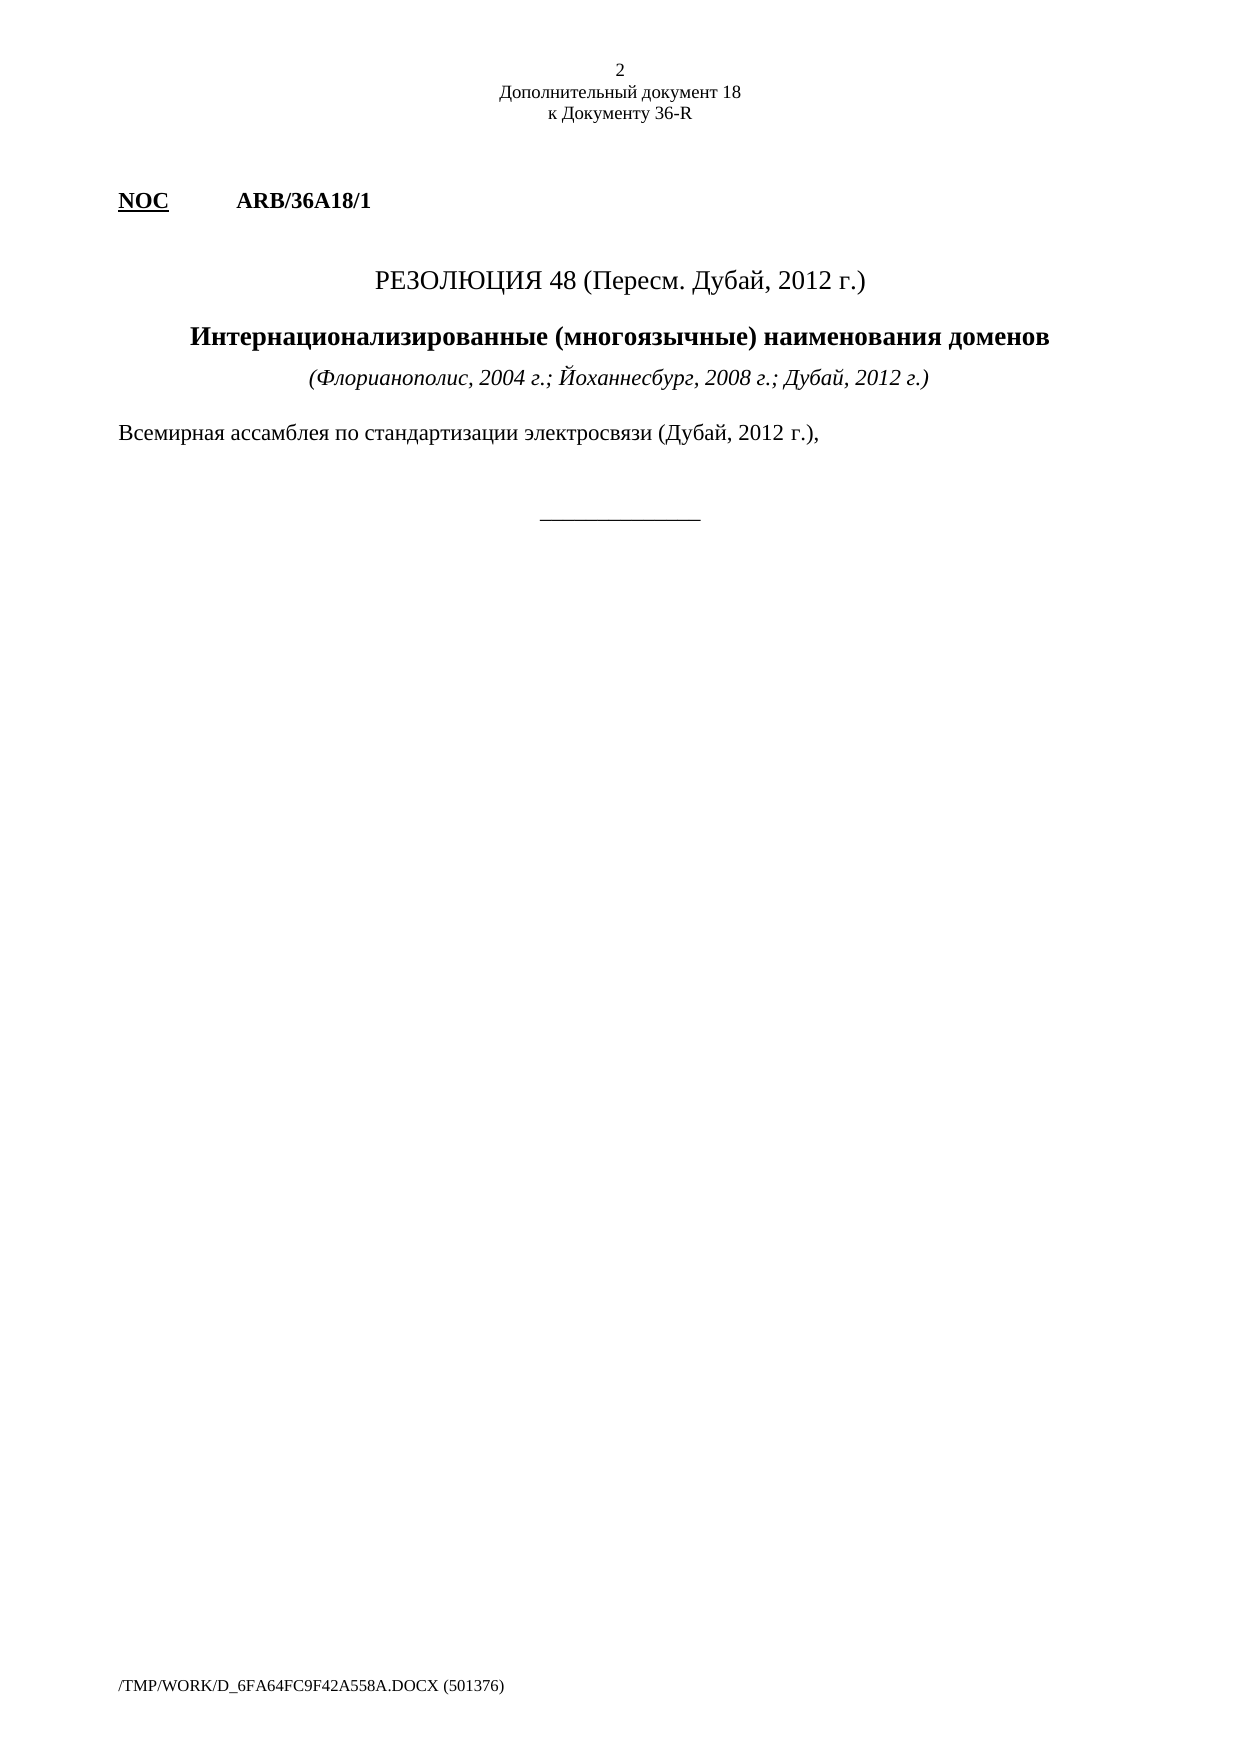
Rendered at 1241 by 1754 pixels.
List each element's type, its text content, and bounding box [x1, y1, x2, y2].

title Интернационализированные (многоязычные) наименования доменов [118, 320, 1122, 351]
text (Флорианополис, 2004 г.; Йоханнесбург, 2008 г.; Дубай, 2012 г.) [118, 364, 1122, 390]
title Всемирная ассамблея по стандартизации электросвязи (Дубай, 2012 г.), [118, 419, 1122, 446]
text NOC ARB/36A18/1 [118, 188, 1122, 214]
text РЕЗОЛЮЦИЯ 48 (Пересм. Дубай, 2012 г.) [118, 264, 1122, 295]
text ______________ [118, 497, 1122, 523]
